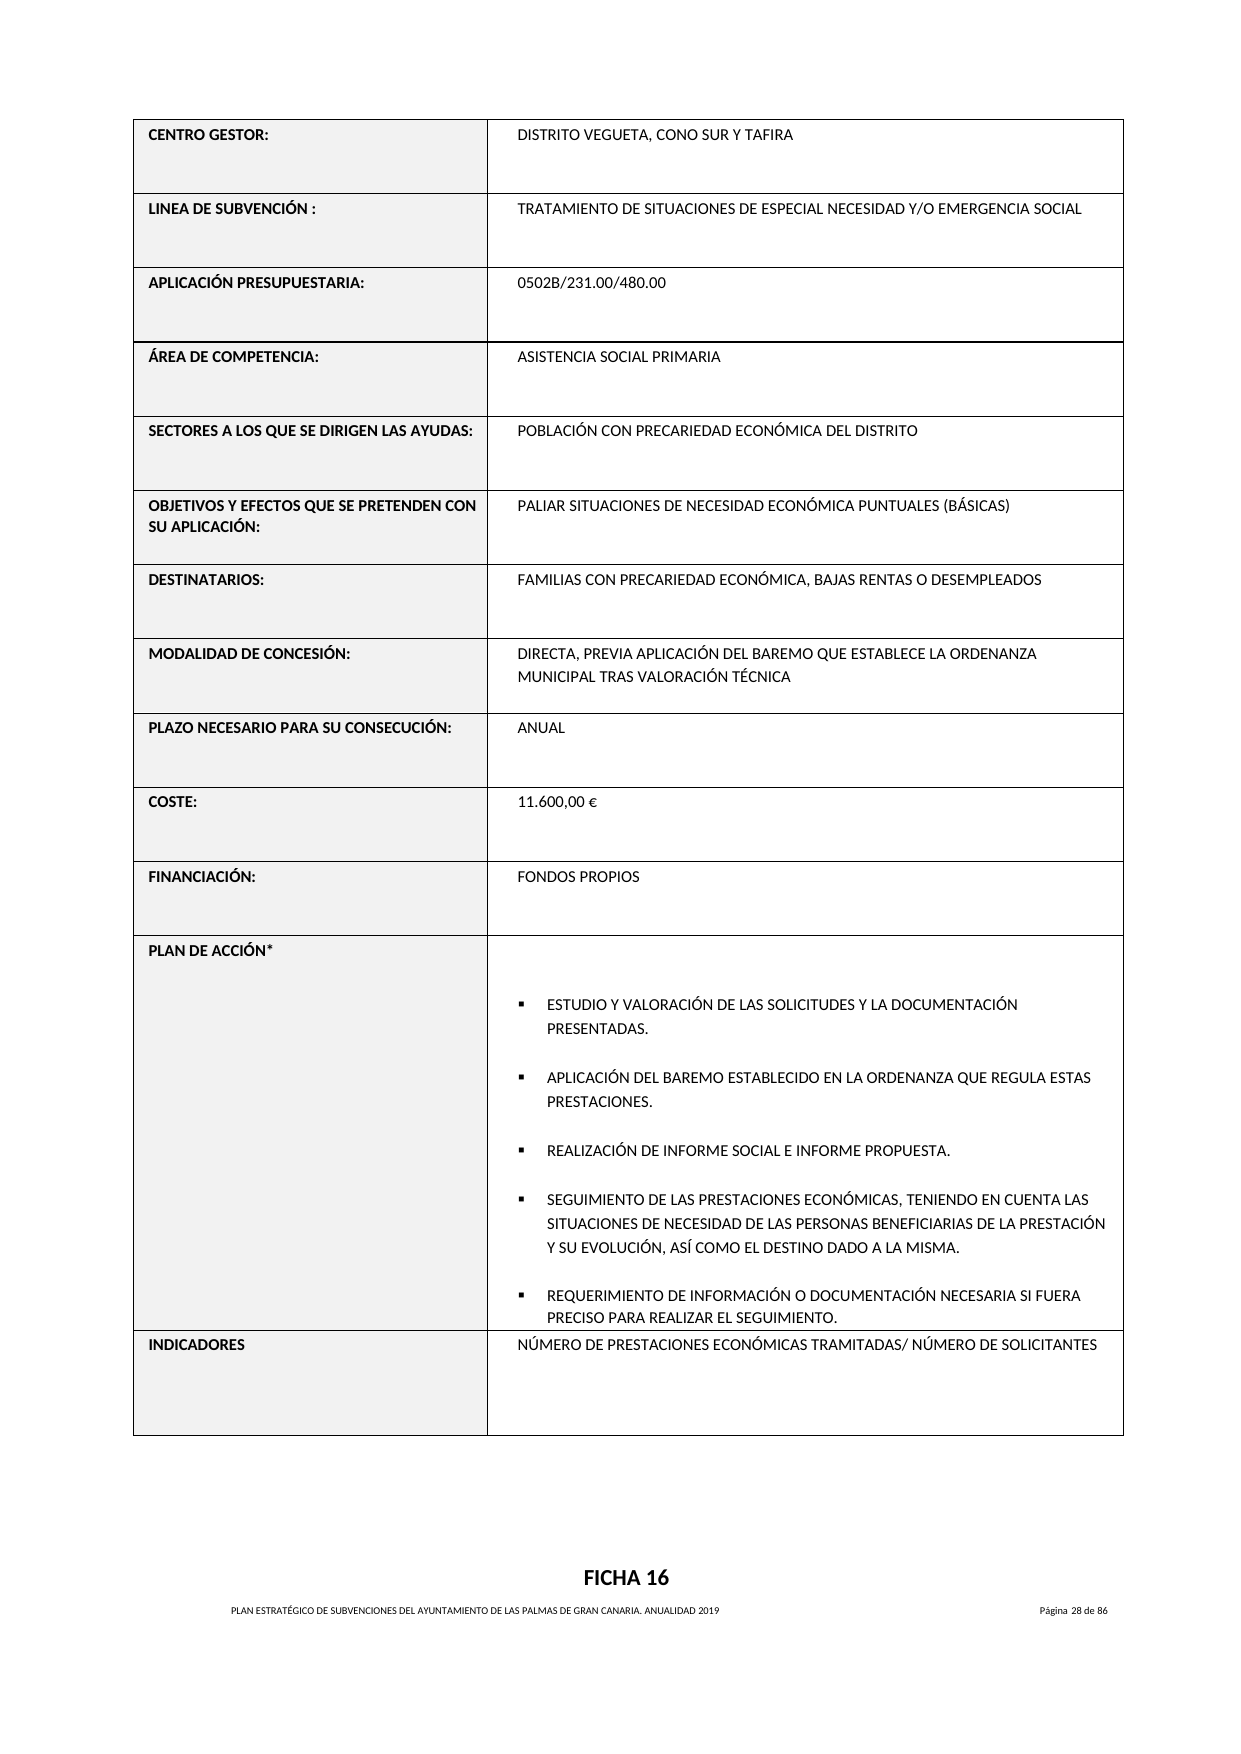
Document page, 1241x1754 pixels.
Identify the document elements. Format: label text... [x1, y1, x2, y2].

table_cell LINEA DE SUBVENCIÓN : [134, 194, 487, 267]
table_cell FONDOS PROPIOS [488, 862, 1123, 935]
table_cell INDICADORES [134, 1331, 487, 1435]
table_cell SECTORES A LOS QUE SE DIRIGEN LAS AYUDAS: [134, 417, 487, 490]
table_header CENTRO GESTOR: [134, 120, 487, 193]
table_cell 0502B/231.00/480.00 [488, 268, 1123, 341]
table_cell PALIAR SITUACIONES DE NECESIDAD ECONÓMICA PUNTUALES (BÁSICAS) [488, 491, 1123, 564]
table_cell FINANCIACIÓN: [134, 862, 487, 935]
table_cell ÁREA DE COMPETENCIA: [134, 343, 487, 416]
table_cell DESTINATARIOS: [134, 565, 487, 638]
table_cell OBJETIVOS Y EFECTOS QUE SE PRETENDEN CON SU APLICACIÓN: [134, 491, 487, 564]
table_cell TRATAMIENTO DE SITUACIONES DE ESPECIAL NECESIDAD Y/O EMERGENCIA SOCIAL [488, 194, 1123, 267]
table_cell ANUAL [488, 714, 1123, 787]
table_cell PLAN DE ACCIÓN* [134, 936, 487, 1330]
table_cell NÚMERO DE PRESTACIONES ECONÓMICAS TRAMITADAS/ NÚMERO DE SOLICITANTES [488, 1331, 1123, 1435]
table_cell COSTE: [134, 788, 487, 861]
table_cell MODALIDAD DE CONCESIÓN: [134, 639, 487, 712]
table_cell 11.600,00 € [488, 788, 1123, 861]
table_cell POBLACIÓN CON PRECARIEDAD ECONÓMICA DEL DISTRITO [488, 417, 1123, 490]
table_header DISTRITO VEGUETA, CONO SUR Y TAFIRA [488, 120, 1123, 193]
table_cell FAMILIAS CON PRECARIEDAD ECONÓMICA, BAJAS RENTAS O DESEMPLEADOS [488, 565, 1123, 638]
text FICHA 16 [583, 1563, 1108, 1591]
table_cell DIRECTA, PREVIA APLICACIÓN DEL BAREMO QUE ESTABLECE LA ORDENANZA MUNICIPAL TRAS VALORACIÓN TÉCNICA [488, 639, 1123, 712]
table_cell ASISTENCIA SOCIAL PRIMARIA [488, 343, 1123, 416]
table_cell APLICACIÓN PRESUPUESTARIA: [134, 268, 487, 341]
table_cell PLAZO NECESARIO PARA SU CONSECUCIÓN: [134, 714, 487, 787]
table_cell ESTUDIO Y VALORACIÓN DE LAS SOLICITUDES Y LA DOCUMENTACIÓN PRESENTADAS. APLICACIÓN DEL BAREMO ESTABLECIDO EN LA ORDENANZA QUE REGULA ESTAS PRESTACIONES. REALIZACIÓN DE INFORME SOCIAL E INFORME PROPUESTA. SEGUIMIENTO DE LAS PRESTACIONES ECONÓMICAS, TENIENDO EN CUENTA LAS SITUACIONES DE NECESIDAD DE LAS PERSONAS BENEFICIARIAS DE LA PRESTACIÓN Y SU EVOLUCIÓN, ASÍ COMO EL DESTINO DADO A LA MISMA. REQUERIMIENTO DE INFORMACIÓN O DOCUMENTACIÓN NECESARIA SI FUERA PRECISO PARA REALIZAR EL SEGUIMIENTO. [488, 936, 1123, 1330]
